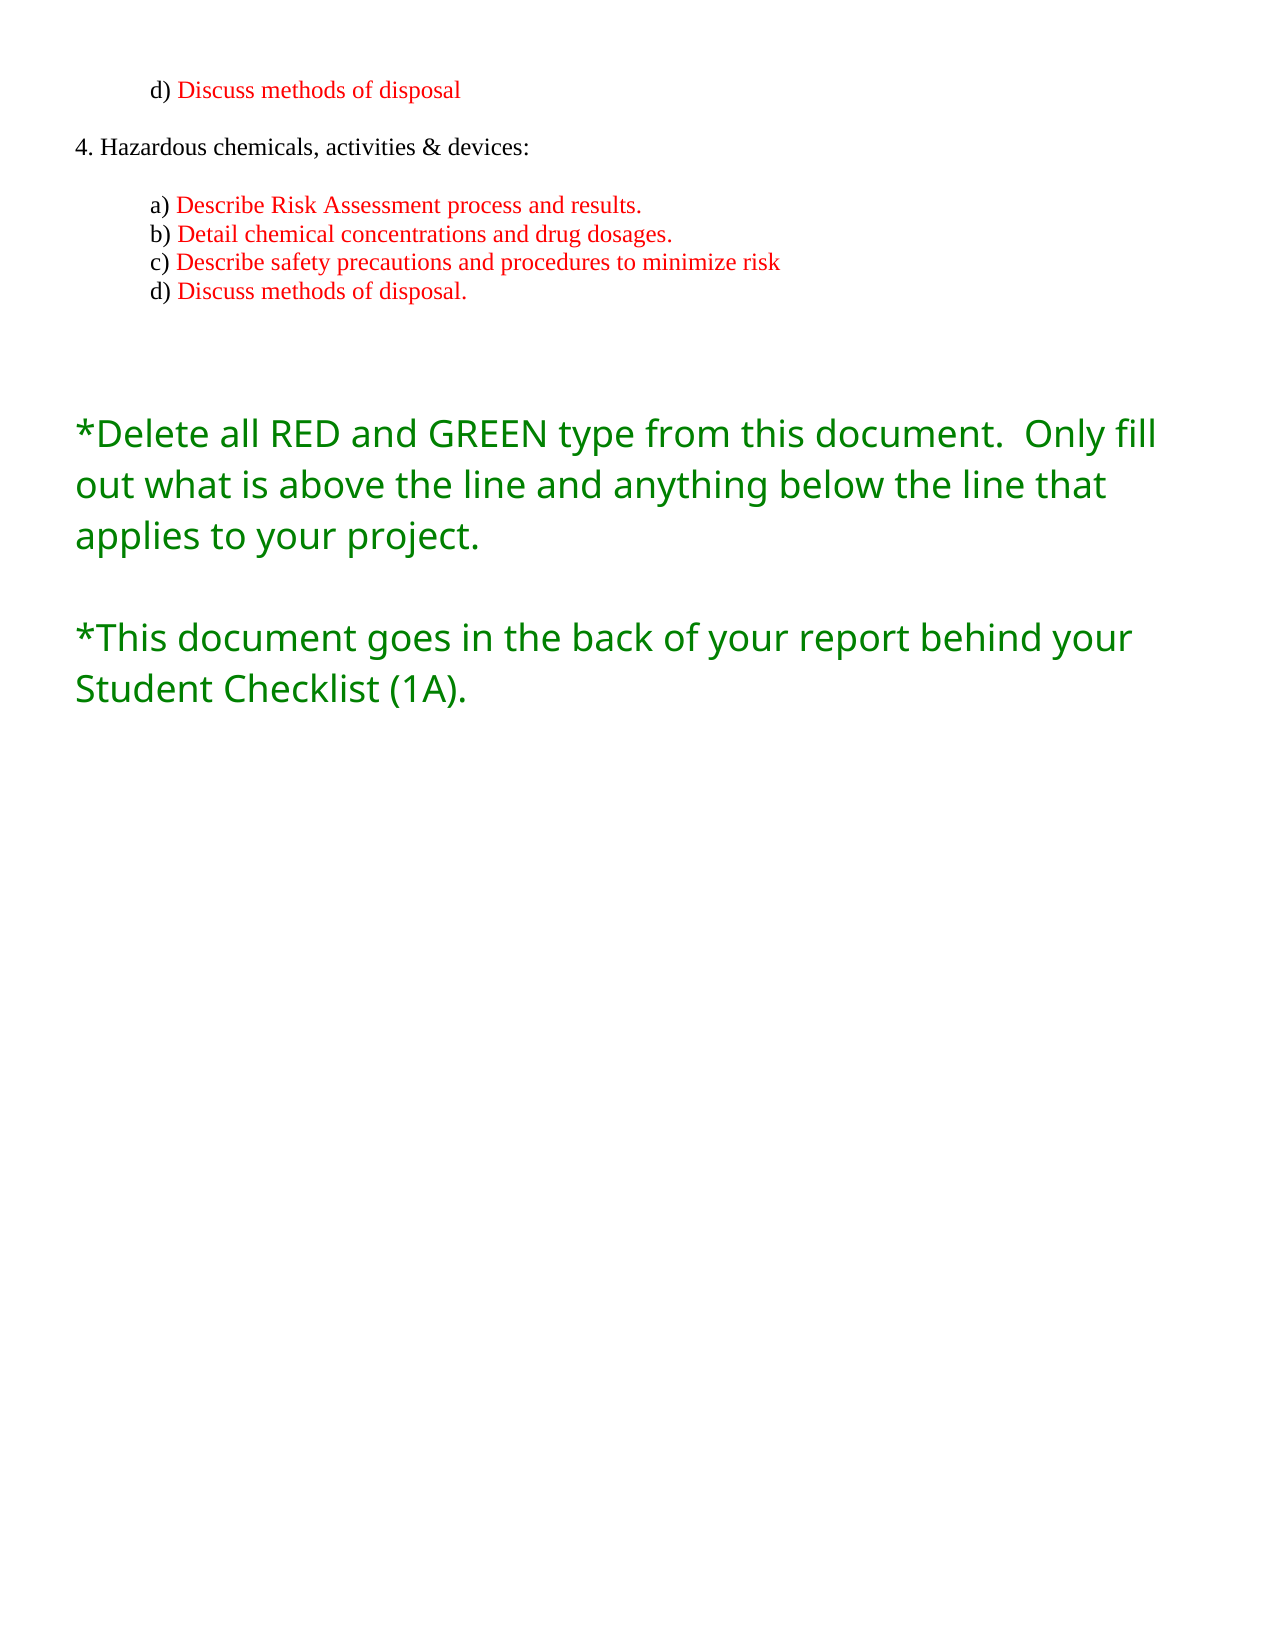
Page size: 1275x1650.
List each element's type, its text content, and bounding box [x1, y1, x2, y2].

text d) Discuss methods of disposal [75, 75, 1200, 104]
text 4. Hazardous chemicals, activities & devices: [75, 132, 1200, 161]
text c) Describe safety precautions and procedures to minimize risk [75, 247, 1200, 276]
text *Delete all RED and GREEN type from this document. Only fill out what is above the line and anything below the line that applies to your project. [75, 407, 1200, 560]
text *This document goes in the back of your report behind your Student Checklist (1A). [75, 611, 1200, 713]
text b) Detail chemical concentrations and drug dosages. [75, 219, 1200, 247]
text d) Discuss methods of disposal. [75, 276, 1200, 305]
text a) Describe Risk Assessment process and results. [75, 190, 1200, 219]
